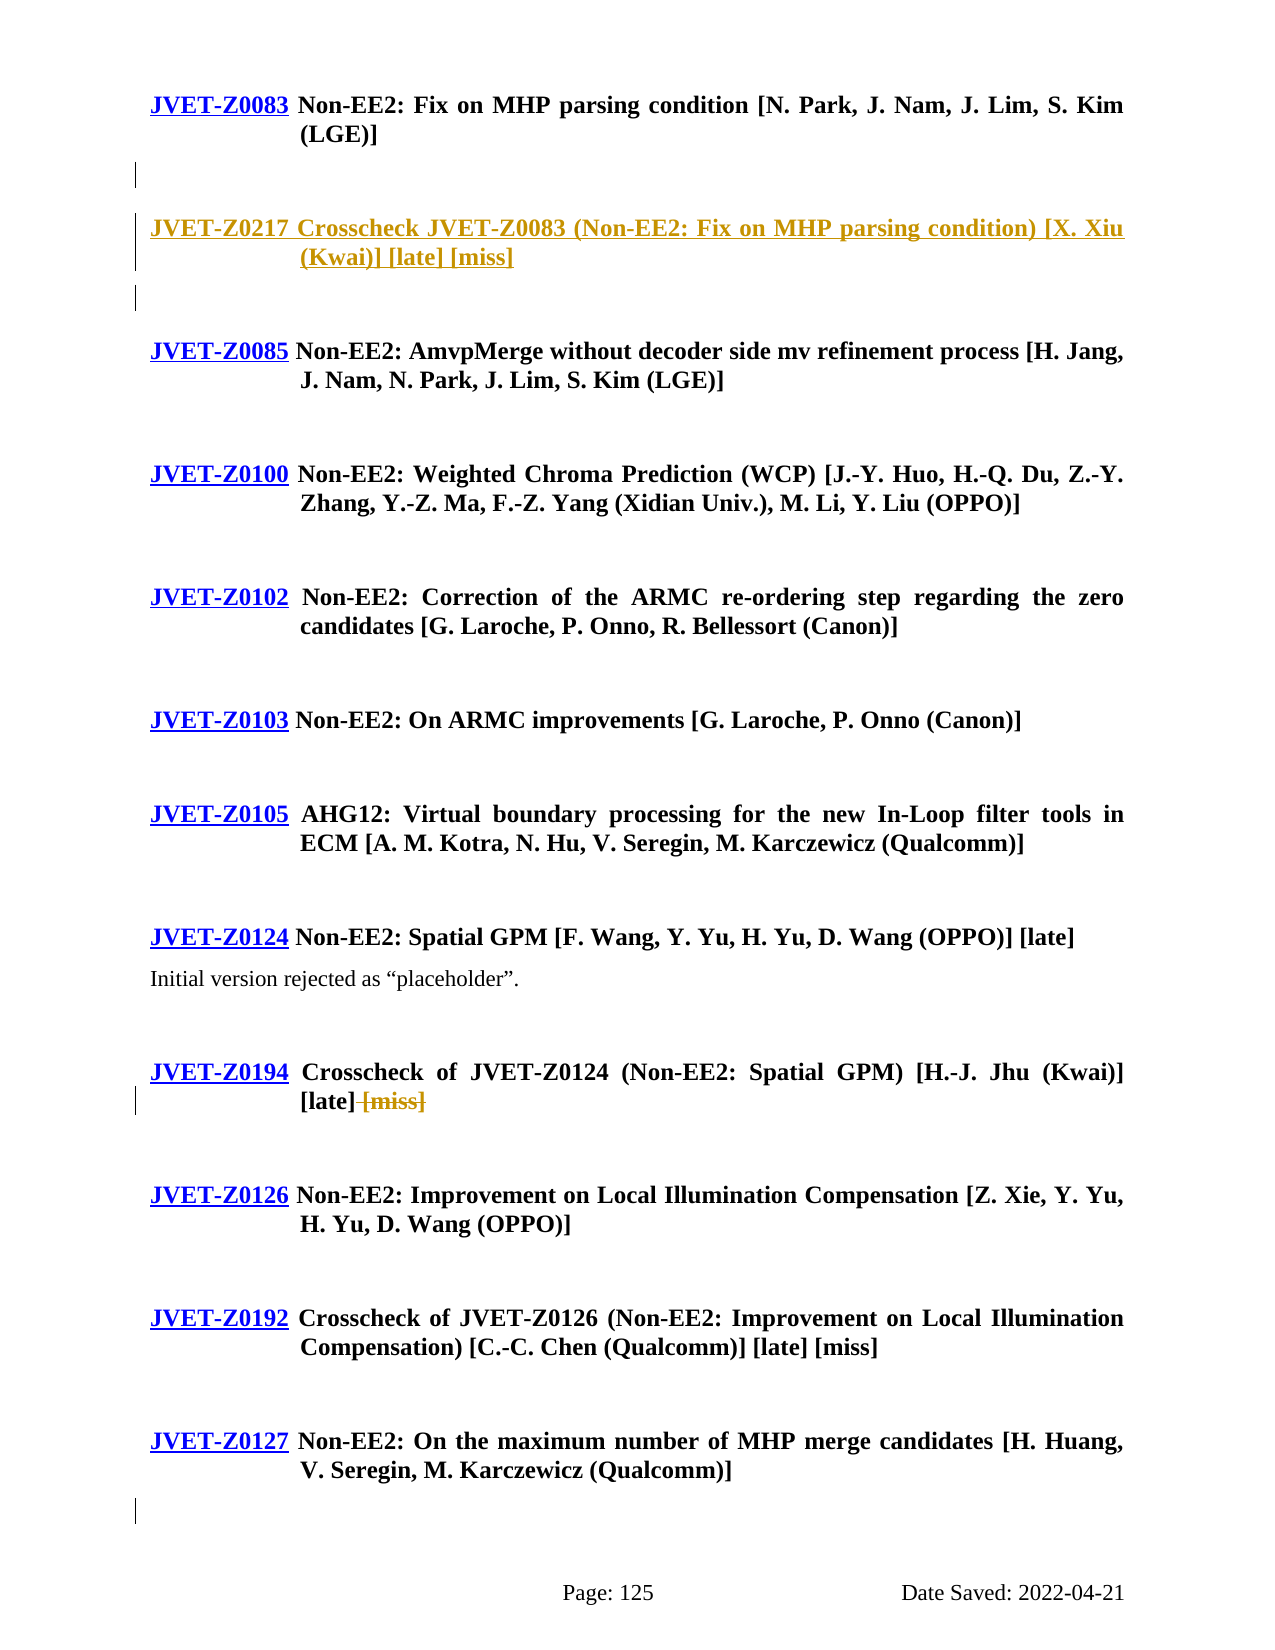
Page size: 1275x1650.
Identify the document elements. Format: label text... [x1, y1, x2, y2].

subtitle JVET-Z0105 AHG12: Virtual boundary processing for the new In-Loop filter tools in ECM [A. M. Kotra, N. Hu, V. Seregin, M. Karczewicz (Qualcomm)] [150, 799, 1125, 857]
subtitle JVET-Z0102 Non-EE2: Correction of the ARMC re-ordering step regarding the zero candidates [G. Laroche, P. Onno, R. Bellessort (Canon)] [150, 582, 1125, 639]
subtitle JVET-Z0126 Non-EE2: Improvement on Local Illumination Compensation [Z. Xie, Y. Yu, H. Yu, D. Wang (OPPO)] [150, 1180, 1125, 1238]
text Initial version rejected as “placeholder”. [150, 965, 1125, 992]
subtitle JVET-Z0100 Non-EE2: Weighted Chroma Prediction (WCP) [J.-Y. Huo, H.-Q. Du, Z.-Y. Zhang, Y.-Z. Ma, F.-Z. Yang (Xidian Univ.), M. Li, Y. Liu (OPPO)] [150, 459, 1125, 517]
subtitle JVET-Z0194 Crosscheck of JVET-Z0124 (Non-EE2: Spatial GPM) [H.-J. Jhu (Kwai)] [late] [150, 1057, 1125, 1115]
subtitle JVET-Z0124 Non-EE2: Spatial GPM [F. Wang, Y. Yu, H. Yu, D. Wang (OPPO)] [late] [150, 922, 1125, 951]
subtitle JVET-Z0127 Non-EE2: On the maximum number of MHP merge candidates [H. Huang, V. Seregin, M. Karczewicz (Qualcomm)] [150, 1426, 1125, 1484]
subtitle JVET-Z0192 Crosscheck of JVET-Z0126 (Non-EE2: Improvement on Local Illumination Compensation) [C.-C. Chen (Qualcomm)] [late] [miss] [150, 1303, 1125, 1361]
subtitle JVET-Z0085 Non-EE2: AmvpMerge without decoder side mv refinement process [H. Jang, J. Nam, N. Park, J. Lim, S. Kim (LGE)] [150, 336, 1125, 393]
subtitle JVET-Z0083 Non-EE2: Fix on MHP parsing condition [N. Park, J. Nam, J. Lim, S. Kim (LGE)] [150, 90, 1125, 147]
subtitle JVET-Z0103 Non-EE2: On ARMC improvements [G. Laroche, P. Onno (Canon)] [150, 705, 1125, 734]
